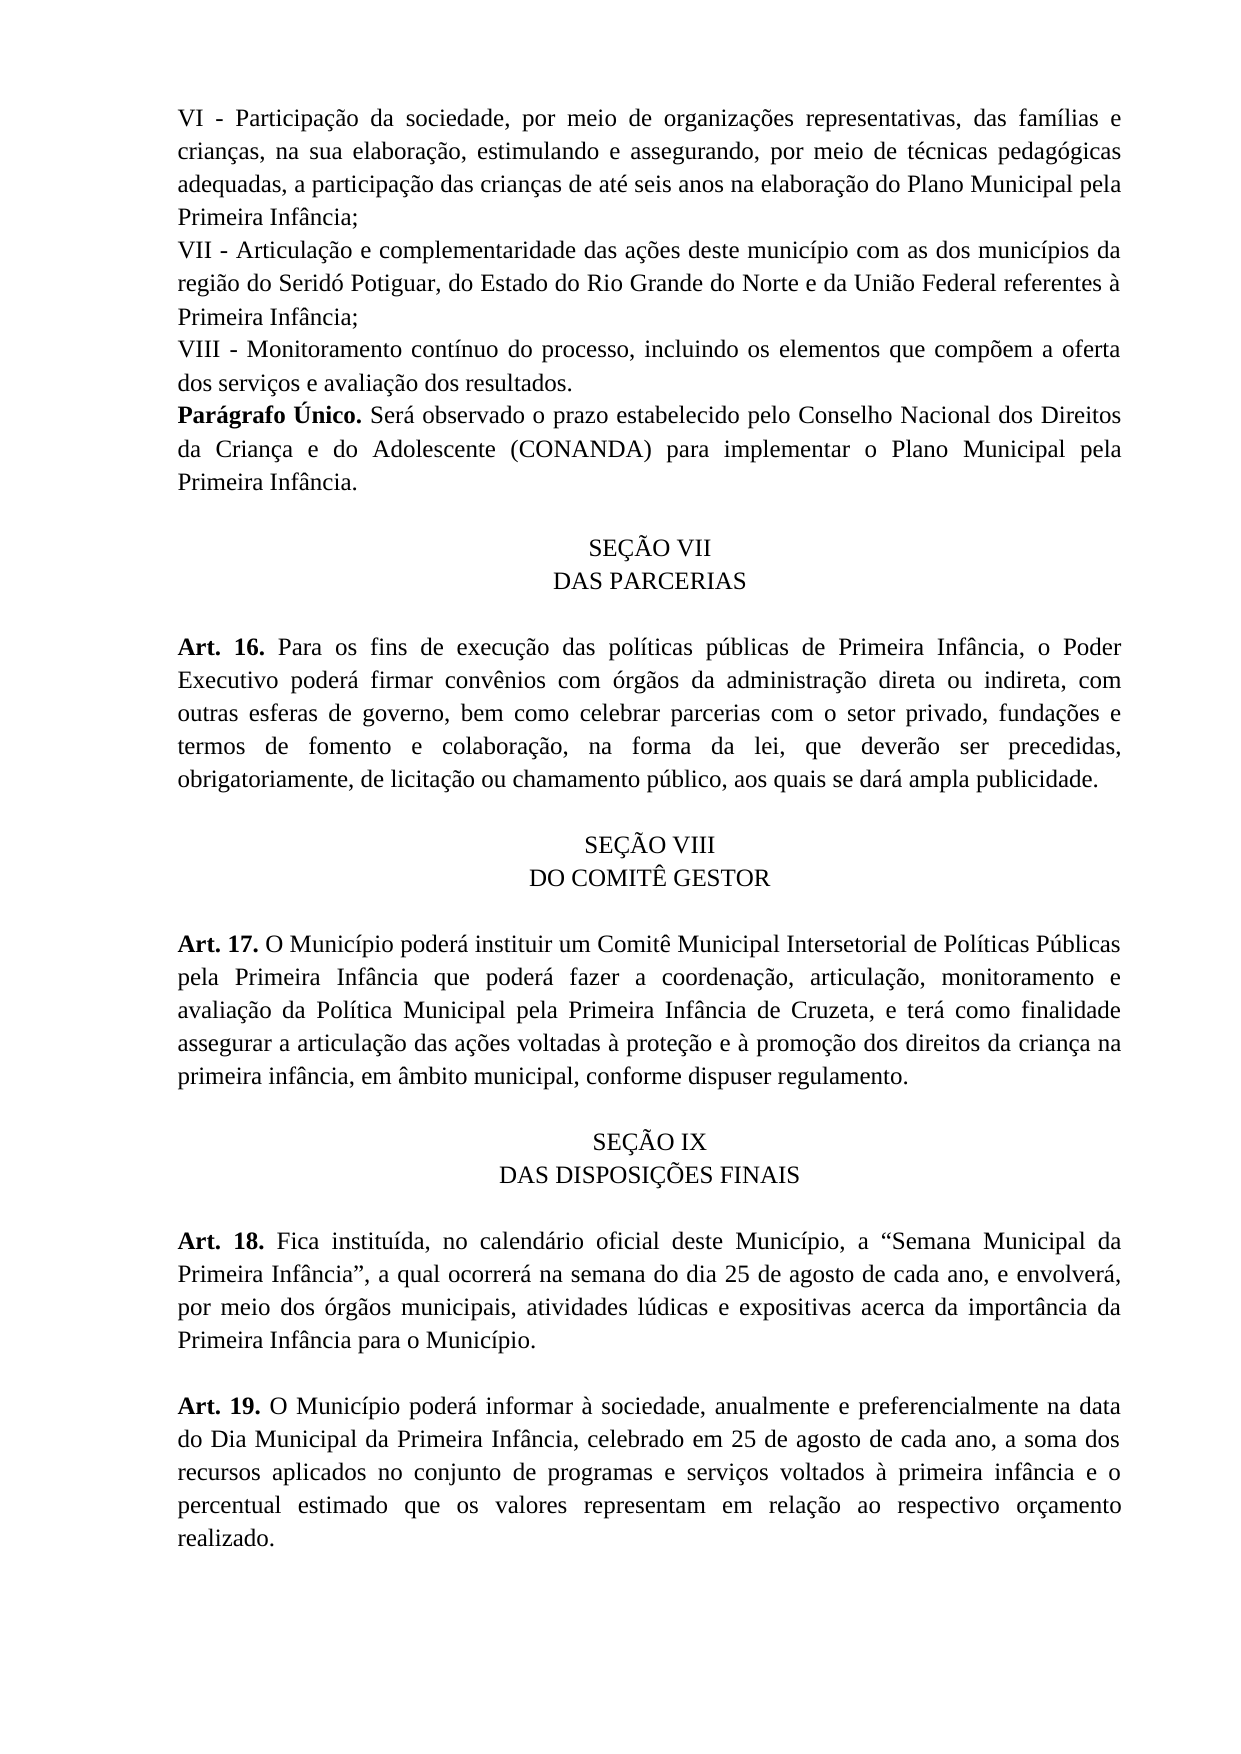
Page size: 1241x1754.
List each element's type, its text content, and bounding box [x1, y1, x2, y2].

text Art. 18. Fica instituída, no calendário oficial deste Município, a “Semana Municipal da Primeira Infância”, a qual ocorrerá na semana do dia 25 de agosto de cada ano, e envolverá, por meio dos órgãos municipais, atividades lúdicas e expositivas acerca da importância da Primeira Infância para o Município. [177, 1226, 1122, 1354]
text VII - Articulação e complementaridade das ações deste município com as dos municípios da região do Seridó Potiguar, do Estado do Rio Grande do Norte e da União Federal referentes à Primeira Infância; [177, 236, 1122, 330]
text DO COMITÊ GESTOR [177, 863, 1122, 892]
text DAS DISPOSIÇÕES FINAIS [177, 1160, 1122, 1189]
text DAS PARCERIAS [177, 566, 1122, 594]
text SEÇÃO VII [177, 533, 1122, 561]
text SEÇÃO IX [177, 1127, 1122, 1156]
text Art. 17. O Município poderá instituir um Comitê Municipal Intersetorial de Políticas Públicas pela Primeira Infância que poderá fazer a coordenação, articulação, monitoramento e avaliação da Política Municipal pela Primeira Infância de Cruzeta, e terá como finalidade assegurar a articulação das ações voltadas à proteção e à promoção dos direitos da criança na primeira infância, em âmbito municipal, conforme dispuser regulamento. [177, 929, 1122, 1090]
text SEÇÃO VIII [177, 830, 1122, 859]
text Parágrafo Único. Será observado o prazo estabelecido pelo Conselho Nacional dos Direitos da Criança e do Adolescente (CONANDA) para implementar o Plano Municipal pela Primeira Infância. [177, 401, 1122, 495]
text VIII - Monitoramento contínuo do processo, incluindo os elementos que compõem a oferta dos serviços e avaliação dos resultados. [177, 334, 1122, 396]
text Art. 19. O Município poderá informar à sociedade, anualmente e preferencialmente na data do Dia Municipal da Primeira Infância, celebrado em 25 de agosto de cada ano, a soma dos recursos aplicados no conjunto de programas e serviços voltados à primeira infância e o percentual estimado que os valores representam em relação ao respectivo orçamento realizado. [177, 1391, 1122, 1552]
text Art. 16. Para os fins de execução das políticas públicas de Primeira Infância, o Poder Executivo poderá firmar convênios com órgãos da administração direta ou indireta, com outras esferas de governo, bem como celebrar parcerias com o setor privado, fundações e termos de fomento e colaboração, na forma da lei, que deverão ser precedidas, obrigatoriamente, de licitação ou chamamento público, aos quais se dará ampla publicidade. [177, 632, 1122, 793]
text VI - Participação da sociedade, por meio de organizações representativas, das famílias e crianças, na sua elaboração, estimulando e assegurando, por meio de técnicas pedagógicas adequadas, a participação das crianças de até seis anos na elaboração do Plano Municipal pela Primeira Infância; [177, 103, 1122, 231]
